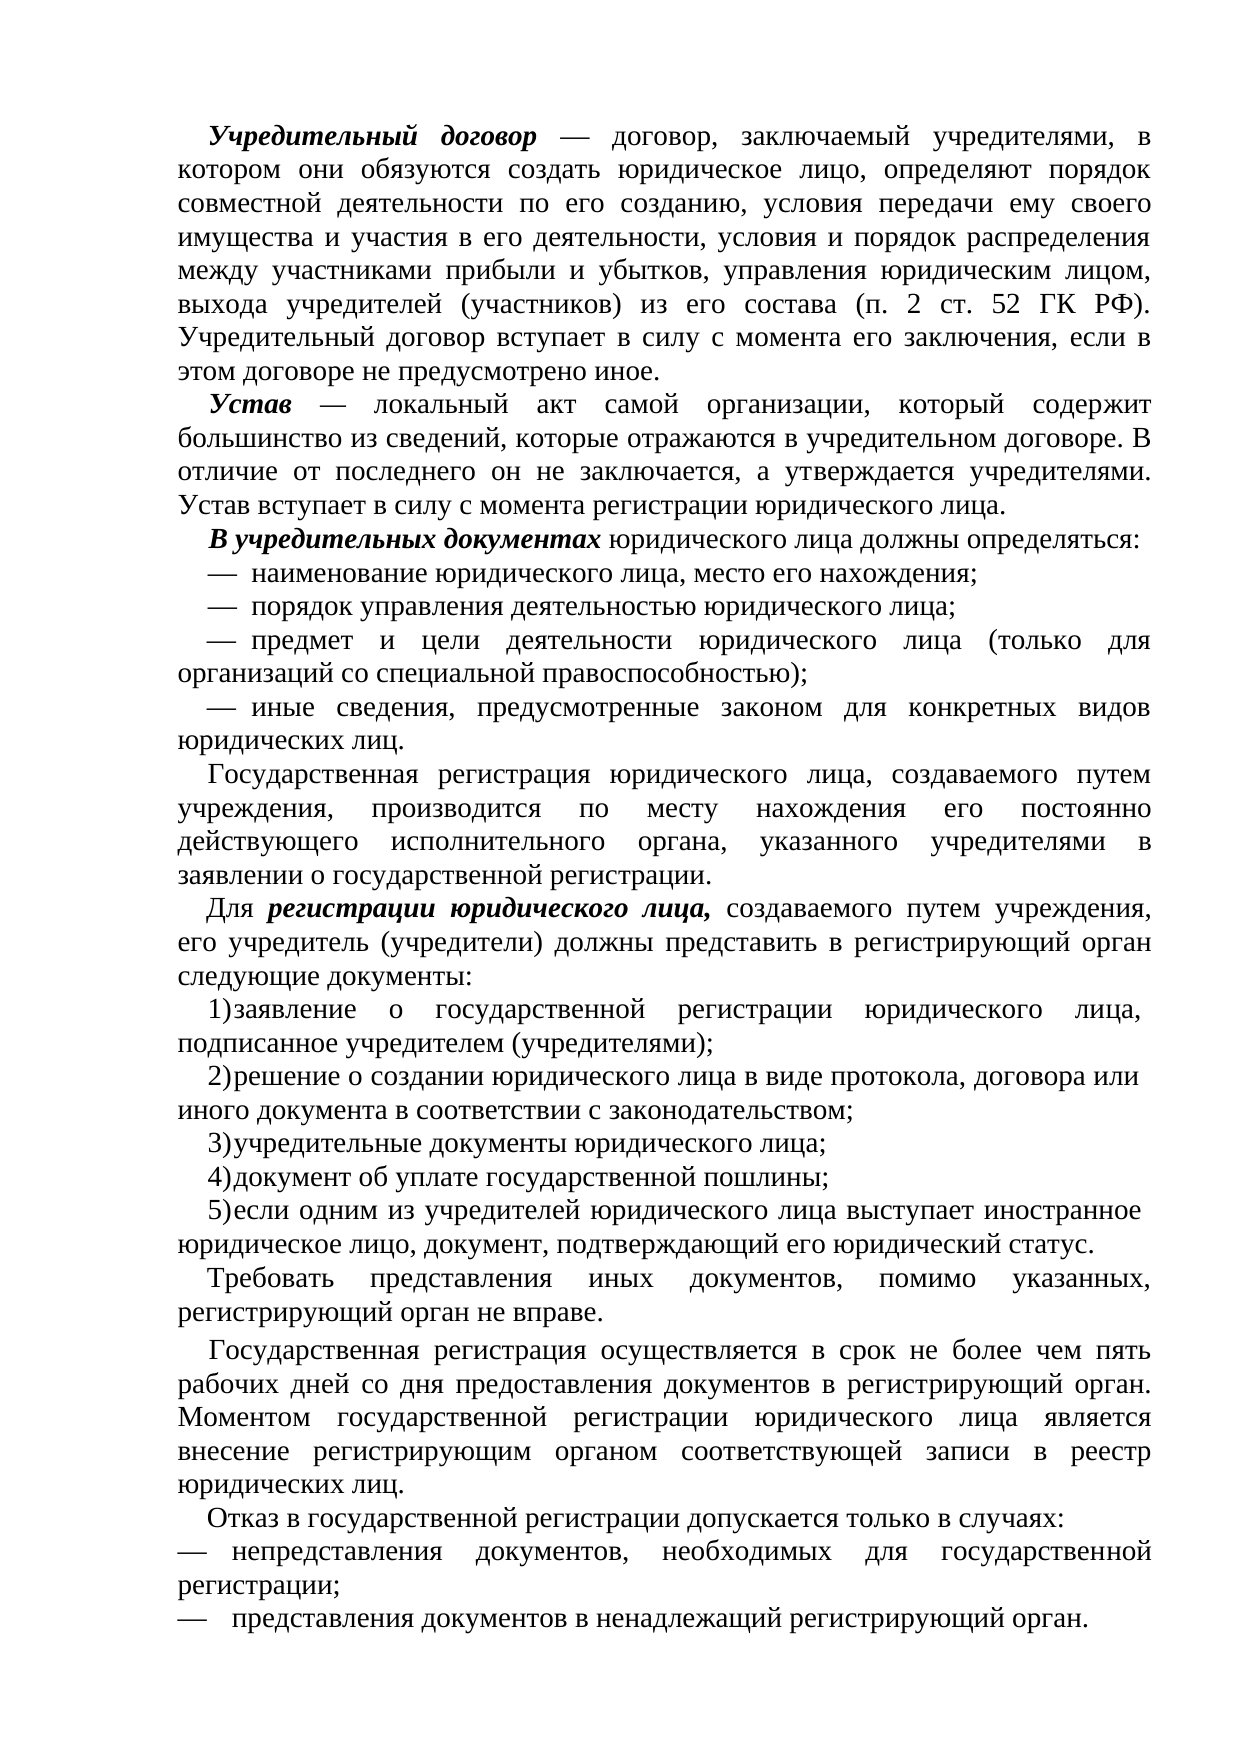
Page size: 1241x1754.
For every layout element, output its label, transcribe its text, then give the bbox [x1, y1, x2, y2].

list предмет и цели деятельности юридического лица (только для организаций со специальной правоспособностью); [177, 622, 1152, 689]
list непредставления документов, необходимых для государственной регистрации; [177, 1533, 1152, 1601]
list документ об уплате государственной пошлины; [207, 1159, 1152, 1192]
list представления документов в ненадлежащий регистрирующий орган. [177, 1601, 1152, 1634]
text Государственная регистрация юридического лица, создаваемого путем учреждения, производится по месту нахождения его постоянно действующего исполнительного органа, указанного учредителями в заявлении о государственной регистрации. [177, 756, 1152, 891]
text Отказ в государственной регистрации допускается только в случаях: [177, 1500, 1152, 1533]
text В учредительных документах юридического лица должны определяться: [177, 521, 1152, 555]
text Устав — локальный акт самой организации, который содержит большинство из сведений, которые отражаются в учредительном договоре. В отличие от последнего он не заключается, а утверждается учредителями. Устав вступает в силу с момента регистрации юридического лица. [177, 386, 1152, 521]
text Учредительный договор — договор, заключаемый учредителями, в котором они обязуются создать юридическое лицо, определяют порядок совместной деятельности по его созданию, условия передачи ему своего имущества и участия в его деятельности, условия и порядок распределения между участниками прибыли и убытков, управления юридическим лицом, выхода учредителей (участников) из его состава (п. 2 ст. 52 ГК РФ). Учредительный договор вступает в силу с момента его заключения, если в этом договоре не предусмотрено иное. [177, 118, 1152, 386]
text Для регистрации юридического лица, создаваемого путем учреждения, его учредитель (учредители) должны представить в регистрирующий орган следующие документы: [177, 891, 1152, 991]
list решение о создании юридического лица в виде протокола, договора или иного документа в соответствии с законодательством; [177, 1058, 1141, 1125]
text Государственная регистрация осуществляется в срок не более чем пять рабочих дней со дня предоставления документов в регистрирующий орган. Моментом государственной регистрации юридического лица является внесение регистрирующим органом соответствующей записи в реестр юридических лиц. [177, 1332, 1152, 1500]
list учредительные документы юридического лица; [207, 1125, 1152, 1159]
text Требовать представления иных документов, помимо указанных, регистрирующий орган не вправе. [177, 1260, 1152, 1327]
list иные сведения, предусмотренные законом для конкретных видов юридических лиц. [177, 689, 1152, 756]
list заявление о государственной регистрации юридического лица, подписанное учредителем (учредителями); [177, 991, 1141, 1058]
list если одним из учредителей юридического лица выступает иностранное юридическое лицо, документ, подтверждающий его юридический статус. [177, 1192, 1142, 1259]
list порядок управления деятельностью юридического лица; [208, 588, 1152, 622]
list наименование юридического лица, место его нахождения; [208, 555, 1152, 588]
